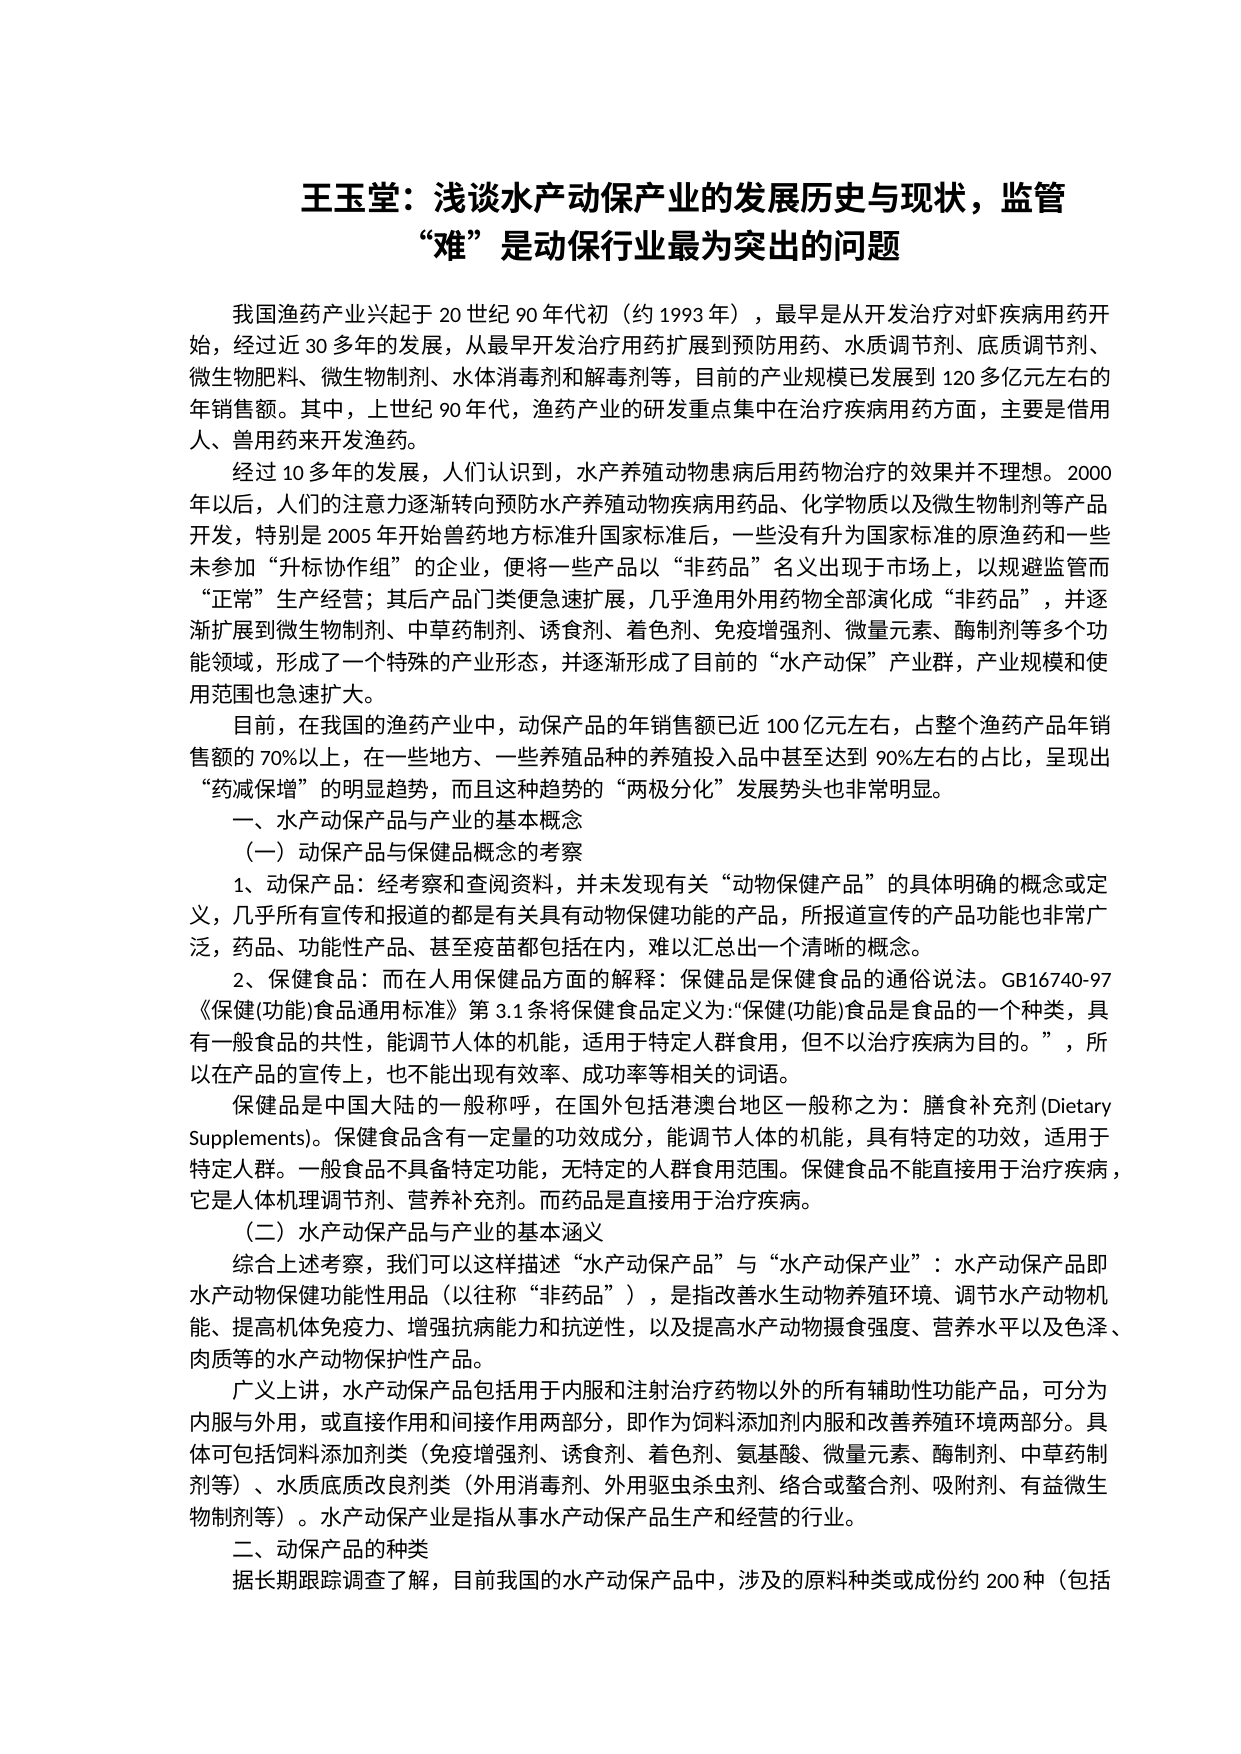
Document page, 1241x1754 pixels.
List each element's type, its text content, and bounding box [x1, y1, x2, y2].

text 我国渔药产业兴起于20世纪90年代初（约1993年），最早是从开发治疗对虾疾病用药开始，经过近30多年的发展，从最早开发治疗用药扩展到预防用药、水质调节剂、底质调节剂、微生物肥料、微生物制剂、水体消毒剂和解毒剂等，目前的产业规模已发展到120多亿元左右的年销售额。其中，上世纪90年代，渔药产业的研发重点集中在治疗疾病用药方面，主要是借用人、兽用药来开发渔药。 [189, 297, 1111, 455]
text 综合上述考察，我们可以这样描述“水产动保产品”与“水产动保产业”：水产动保产品即水产动物保健功能性用品（以往称“非药品”），是指改善水生动物养殖环境、调节水产动物机能、提高机体免疫力、增强抗病能力和抗逆性，以及提高水产动物摄食强度、营养水平以及色泽、肉质等的水产动物保护性产品。 [189, 1247, 1111, 1373]
text 广义上讲，水产动保产品包括用于内服和注射治疗药物以外的所有辅助性功能产品，可分为内服与外用，或直接作用和间接作用两部分，即作为饲料添加剂内服和改善养殖环境两部分。具体可包括饲料添加剂类（免疫增强剂、诱食剂、着色剂、氨基酸、微量元素、酶制剂、中草药制剂等）、水质底质改良剂类（外用消毒剂、外用驱虫杀虫剂、络合或螯合剂、吸附剂、有益微生物制剂等）。水产动保产业是指从事水产动保产品生产和经营的行业。 [189, 1373, 1111, 1532]
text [189, 1563, 1111, 1595]
subtitle 王玉堂：浅谈水产动保产业的发展历史与现状，监管“难”是动保行业最为突出的问题 [189, 171, 1111, 268]
text （一）动保产品与保健品概念的考察 [189, 835, 1111, 867]
text 经过10多年的发展，人们认识到，水产养殖动物患病后用药物治疗的效果并不理想。2000年以后，人们的注意力逐渐转向预防水产养殖动物疾病用药品、化学物质以及微生物制剂等产品开发，特别是2005年开始兽药地方标准升国家标准后，一些没有升为国家标准的原渔药和一些未参加“升标协作组”的企业，便将一些产品以“非药品”名义出现于市场上，以规避监管而“正常”生产经营；其后产品门类便急速扩展，几乎渔用外用药物全部演化成“非药品”，并逐渐扩展到微生物制剂、中草药制剂、诱食剂、着色剂、免疫增强剂、微量元素、酶制剂等多个功能领域，形成了一个特殊的产业形态，并逐渐形成了目前的“水产动保”产业群，产业规模和使用范围也急速扩大。 [189, 455, 1111, 708]
text （二）水产动保产品与产业的基本涵义 [189, 1215, 1111, 1247]
text 目前，在我国的渔药产业中，动保产品的年销售额已近100亿元左右，占整个渔药产品年销售额的70%以上，在一些地方、一些养殖品种的养殖投入品中甚至达到90%左右的占比，呈现出“药减保增”的明显趋势，而且这种趋势的“两极分化”发展势头也非常明显。 [189, 708, 1111, 803]
text 二、动保产品的种类 [189, 1532, 1111, 1563]
text 1、动保产品：经考察和查阅资料，并未发现有关“动物保健产品”的具体明确的概念或定义，几乎所有宣传和报道的都是有关具有动物保健功能的产品，所报道宣传的产品功能也非常广泛，药品、功能性产品、甚至疫苗都包括在内，难以汇总出一个清晰的概念。 [189, 867, 1111, 962]
text 保健品是中国大陆的一般称呼，在国外包括港澳台地区一般称之为：膳食补充剂(Dietary Supplements)。保健食品含有一定量的功效成分，能调节人体的机能，具有特定的功效，适用于特定人群。一般食品不具备特定功能，无特定的人群食用范围。保健食品不能直接用于治疗疾病，它是人体机理调节剂、营养补充剂。而药品是直接用于治疗疾病。 [189, 1088, 1111, 1215]
text 一、水产动保产品与产业的基本概念 [189, 803, 1111, 835]
text 2、保健食品：而在人用保健品方面的解释：保健品是保健食品的通俗说法。GB16740-97《保健(功能)食品通用标准》第3.1条将保健食品定义为:“保健(功能)食品是食品的一个种类，具有一般食品的共性，能调节人体的机能，适用于特定人群食用，但不以治疗疾病为目的。”，所以在产品的宣传上，也不能出现有效率、成功率等相关的词语。 [189, 962, 1111, 1088]
